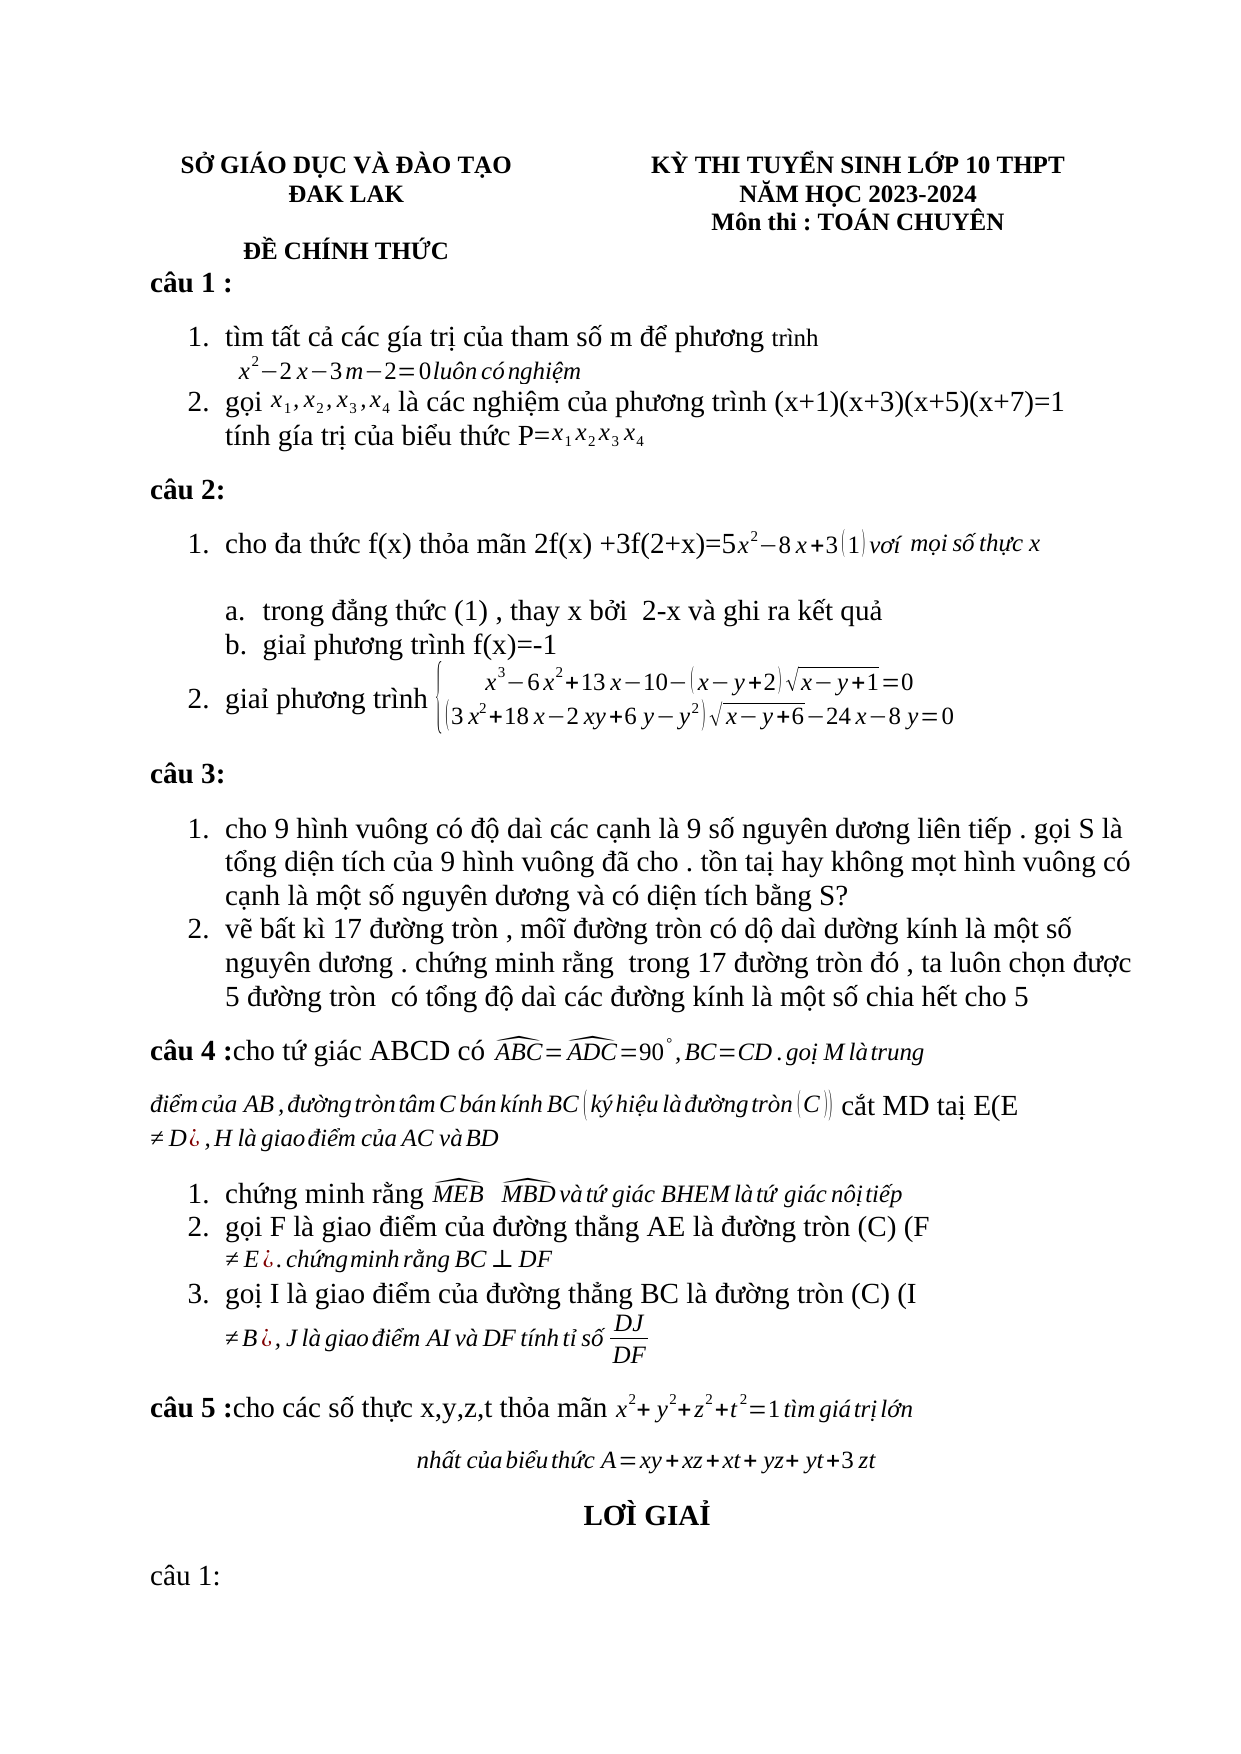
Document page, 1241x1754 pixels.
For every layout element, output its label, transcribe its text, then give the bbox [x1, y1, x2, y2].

list tính gía trị của biểu thức P= [225, 418, 1144, 451]
list cho 9 hình vuông có độ daì các cạnh là 9 số nguyên dương liên tiếp . gọi S là tổng diện tích của 9 hình vuông đã cho . tồn taị hay không mọt hình vuông có cạnh là một số nguyên dương và có diện tích bằng S? [187, 811, 1144, 912]
list trong đẳng thức (1) , thay x bởi 2-x và ghi ra kết quả [225, 593, 1144, 627]
text câu 4 :cho tứ giác ABCD có [150, 1033, 1144, 1067]
list giaỉ phương trình f(x)=-1 [225, 627, 1144, 661]
text câu 2: [150, 472, 1144, 506]
text câu 5 :cho các số thực x,y,z,t thỏa mãn [150, 1390, 1144, 1423]
list goị I là giao điểm của đường thẳng BC là đường tròn (C) (I [187, 1276, 1144, 1369]
table_header KỲ THI TUYỂN SINH LỚP 10 THPT NĂM HỌC 2023-2024 Môn thi : TOÁN CHUYÊN [553, 150, 1162, 265]
list gọi là các nghiệm của phương trình (x+1)(x+3)(x+5)(x+7)=1 [187, 384, 1144, 418]
list giaỉ phương trình [187, 661, 1144, 736]
list vẽ bất kì 17 đường tròn , môĩ đường tròn có dộ daì dường kính là một số nguyên dương . chứng minh rằng trong 17 đường tròn đó , ta luôn chọn được 5 đường tròn có tổng độ daì các đường kính là một số chia hết cho 5 [187, 912, 1144, 1012]
list chứng minh rằng [187, 1176, 1144, 1209]
text câu 3: [150, 757, 1144, 790]
list cho đa thức f(x) thỏa mãn 2f(x) +3f(2+x)=5 [187, 526, 1144, 560]
text cắt MD taị E(E [150, 1087, 1144, 1155]
table_header SỞ GIÁO DỤC VÀ ĐÀO TẠO ĐAK LAK ĐỀ CHÍNH THỨC [139, 150, 553, 265]
text câu 1 : [150, 265, 1144, 298]
text câu 1: [150, 1558, 1144, 1591]
list gọi F là giao điểm của đường thẳng AE là đường tròn (C) (F [187, 1209, 1144, 1276]
list tìm tất cả các gía trị của tham số m để phương trình [187, 319, 1144, 353]
text LƠÌ GIAỈ [150, 1498, 1144, 1532]
